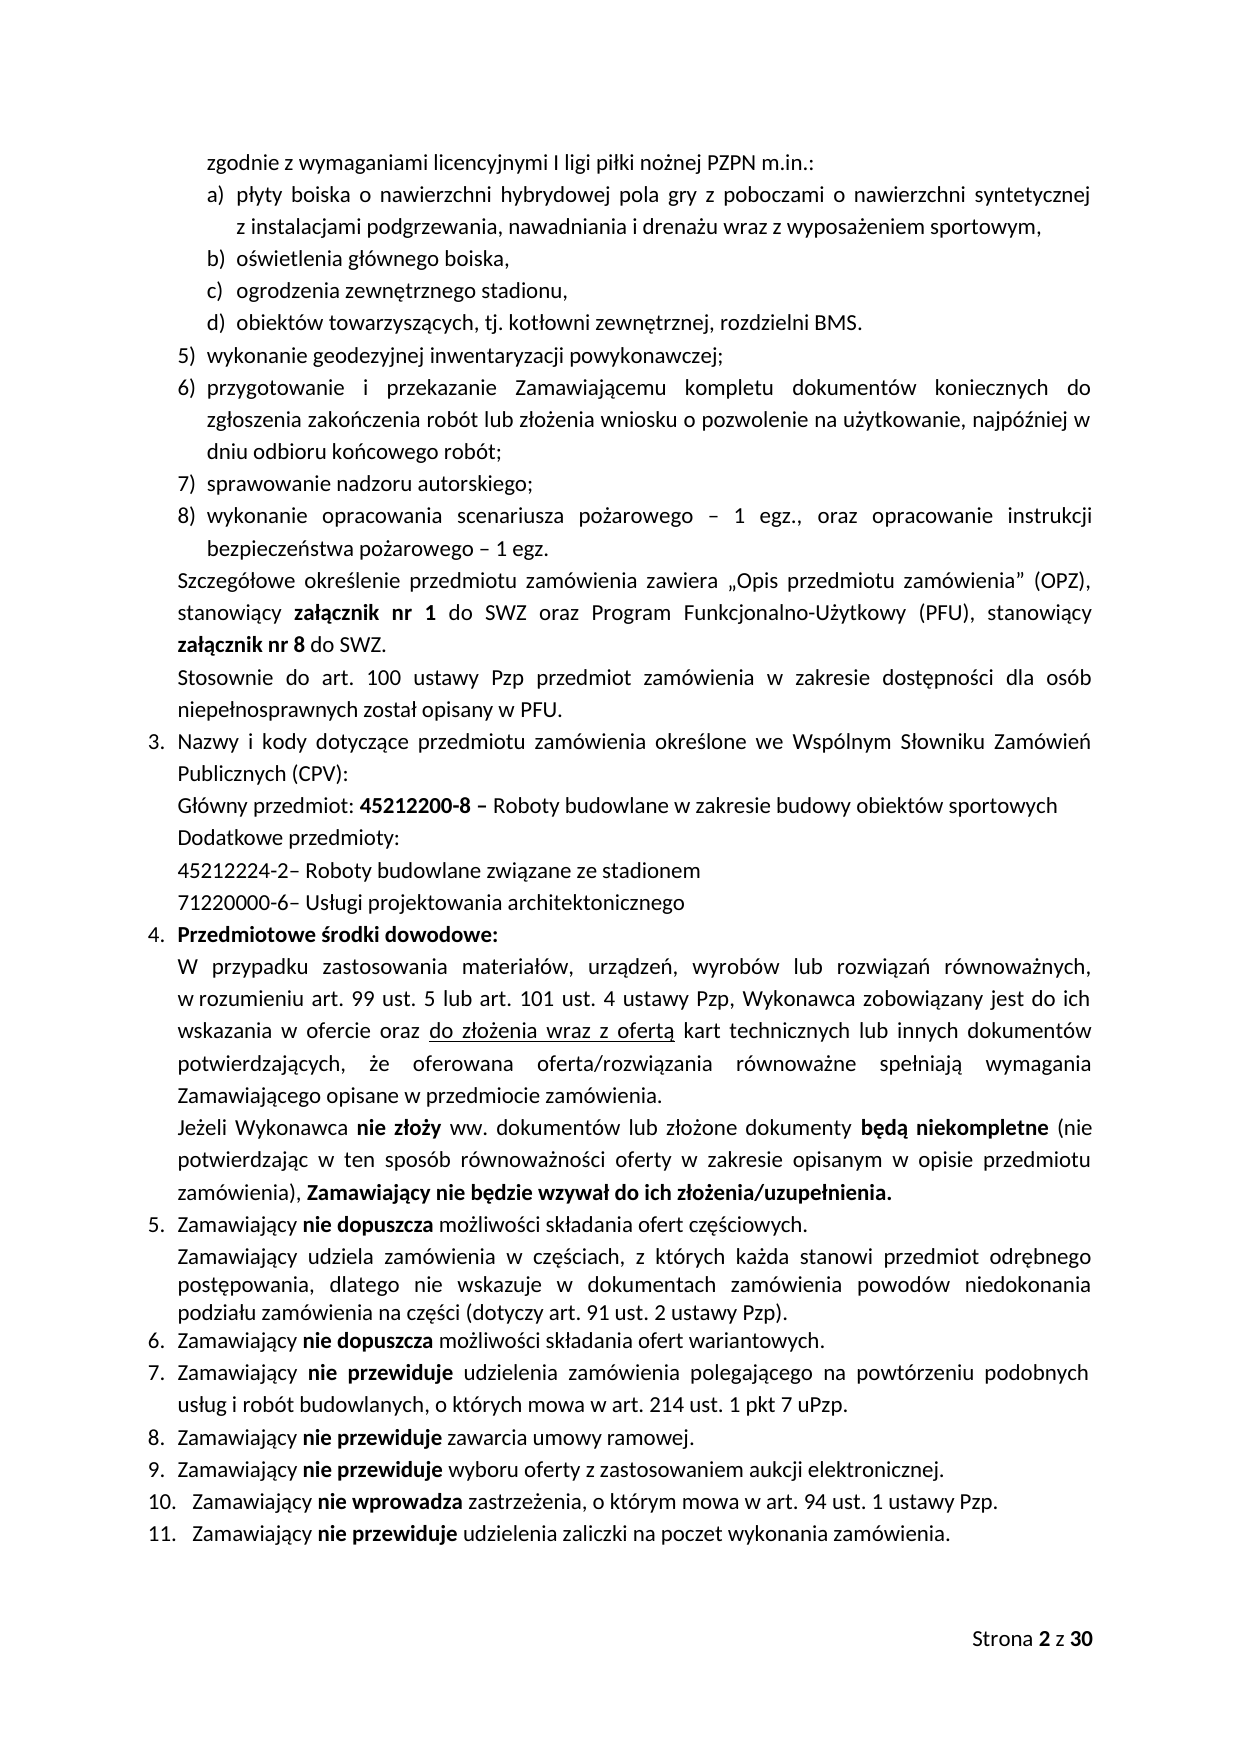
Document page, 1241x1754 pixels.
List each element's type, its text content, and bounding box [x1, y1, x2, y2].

list wykonanie opracowania scenariusza pożarowego – 1 egz., oraz opracowanie instrukcji bezpieczeństwa pożarowego – 1 egz. [177, 502, 1093, 562]
text Zamawiający udziela zamówienia w częściach, z których każda stanowi przedmiot odrębnego postępowania, dlatego nie wskazuje w dokumentach zamówienia powodów niedokonania podziału zamówienia na części (dotyczy art. 91 ust. 2 ustawy Pzp). [177, 1242, 1093, 1326]
list wykonanie geodezyjnej inwentaryzacji powykonawczej; [177, 341, 1093, 369]
list ogrodzenia zewnętrznego stadionu, [207, 276, 1093, 304]
text Główny przedmiot: 45212200-8 – Roboty budowlane w zakresie budowy obiektów sportowych [177, 791, 1093, 819]
text Jeżeli Wykonawca nie złoży ww. dokumentów lub złożone dokumenty będą niekompletne (nie potwierdzając w ten sposób równoważności oferty w zakresie opisanym w opisie przedmiotu zamówienia), Zamawiający nie będzie wzywał do ich złożenia/uzupełnienia. [177, 1113, 1093, 1206]
list Zamawiający nie przewiduje wyboru oferty z zastosowaniem aukcji elektronicznej. [148, 1455, 1093, 1483]
list Nazwy i kody dotyczące przedmiotu zamówienia określone we Wspólnym Słowniku Zamówień Publicznych (CPV): [148, 727, 1093, 787]
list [177, 148, 1093, 176]
list Zamawiający nie przewiduje udzielenia zamówienia polegającego na powtórzeniu podobnych usług i robót budowlanych, o których mowa w art. 214 ust. 1 pkt 7 uPzp. [148, 1358, 1090, 1418]
text W przypadku zastosowania materiałów, urządzeń, wyrobów lub rozwiązań równoważnych, w rozumieniu art. 99 ust. 5 lub art. 101 ust. 4 ustawy Pzp, Wykonawca zobowiązany jest do ich wskazania w ofercie oraz do złożenia wraz z ofertą kart technicznych lub innych dokumentów potwierdzających, że oferowana oferta/rozwiązania równoważne spełniają wymagania Zamawiającego opisane w przedmiocie zamówienia. [177, 952, 1093, 1109]
text Stosownie do art. 100 ustawy Pzp przedmiot zamówienia w zakresie dostępności dla osób niepełnosprawnych został opisany w PFU. [177, 663, 1093, 723]
text 71220000-6– Usługi projektowania architektonicznego [148, 888, 1093, 916]
list Zamawiający nie przewiduje udzielenia zaliczki na poczet wykonania zamówienia. [148, 1519, 1093, 1547]
list obiektów towarzyszących, tj. kotłowni zewnętrznej, rozdzielni BMS. [207, 308, 1093, 337]
list płyty boiska o nawierzchni hybrydowej pola gry z poboczami o nawierzchni syntetycznej z instalacjami podgrzewania, nawadniania i drenażu wraz z wyposażeniem sportowym, [207, 180, 1093, 240]
list Zamawiający nie dopuszcza możliwości składania ofert wariantowych. [148, 1326, 1093, 1354]
list Zamawiający nie wprowadza zastrzeżenia, o którym mowa w art. 94 ust. 1 ustawy Pzp. [148, 1487, 1093, 1515]
text Dodatkowe przedmioty: [177, 823, 1093, 852]
list Zamawiający nie dopuszcza możliwości składania ofert częściowych. [148, 1210, 1093, 1238]
list Zamawiający nie przewiduje zawarcia umowy ramowej. [148, 1423, 1090, 1451]
list przygotowanie i przekazanie Zamawiającemu kompletu dokumentów koniecznych do zgłoszenia zakończenia robót lub złożenia wniosku o pozwolenie na użytkowanie, najpóźniej w dniu odbioru końcowego robót; [177, 373, 1093, 465]
list oświetlenia głównego boiska, [207, 244, 1093, 272]
text 45212224-2– Roboty budowlane związane ze stadionem [148, 856, 1093, 884]
text Szczegółowe określenie przedmiotu zamówienia zawiera „Opis przedmiotu zamówienia” (OPZ), stanowiący załącznik nr 1 do SWZ oraz Program Funkcjonalno-Użytkowy (PFU), stanowiący załącznik nr 8 do SWZ. [177, 566, 1093, 658]
list Przedmiotowe środki dowodowe: [148, 920, 1093, 948]
list sprawowanie nadzoru autorskiego; [177, 469, 1093, 497]
